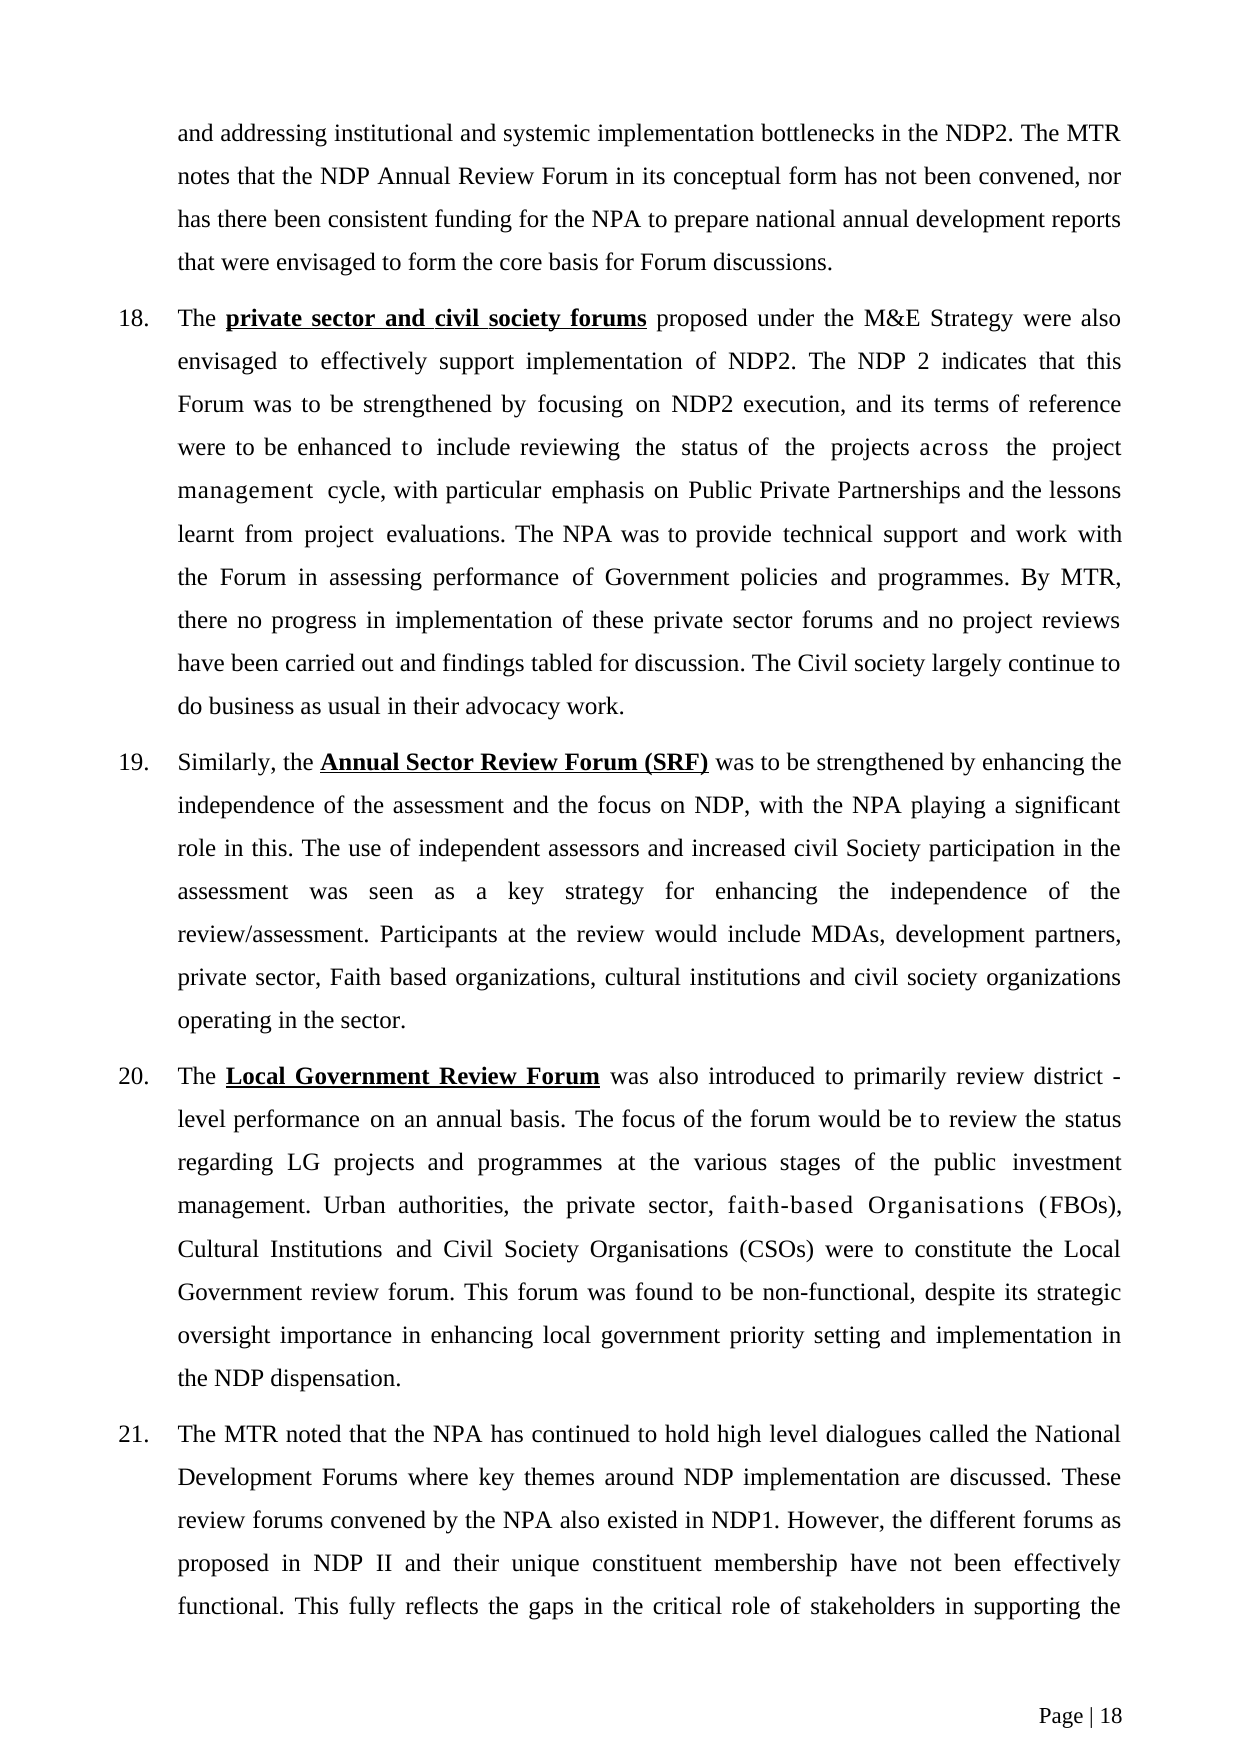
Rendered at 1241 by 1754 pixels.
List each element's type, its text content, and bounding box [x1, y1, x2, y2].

list Similarly, the Annual Sector Review Forum (SRF) was to be strengthened by enhancing the independence of the assessment and the focus on NDP, with the NPA playing a significant role in this. The use of independent assessors and increased civil Society participation in the assessment was seen as a key strategy for enhancing the independence of the review/assessment. Participants at the review would include MDAs, development partners, private sector, Faith based organizations, cultural institutions and civil society organizations operating in the sector. [118, 747, 1122, 1034]
list The private sector and civil society forums proposed under the M&E Strategy were also envisaged to effectively support implementation of NDP2. The NDP 2 indicates that this Forum was to be strengthened by focusing on NDP2 execution, and its terms of reference were to be enhanced to include reviewing the status of the projects across the project management cycle, with particular emphasis on Public Private Partnerships and the lessons learnt from project evaluations. The NPA was to provide technical support and work with the Forum in assessing performance of Government policies and programmes. By MTR, there no progress in implementation of these private sector forums and no project reviews have been carried out and findings tabled for discussion. The Civil society largely continue to do business as usual in their advocacy work. [118, 303, 1122, 720]
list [118, 118, 1122, 276]
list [118, 1419, 1122, 1620]
list The Local Government Review Forum was also introduced to primarily review district -level performance on an annual basis. The focus of the forum would be to review the status regarding LG projects and programmes at the various stages of the public investment management. Urban authorities, the private sector, faith-based Organisations (FBOs), Cultural Institutions and Civil Society Organisations (CSOs) were to constitute the Local Government review forum. This forum was found to be non-functional, despite its strategic oversight importance in enhancing local government priority setting and implementation in the NDP dispensation. [118, 1061, 1122, 1392]
